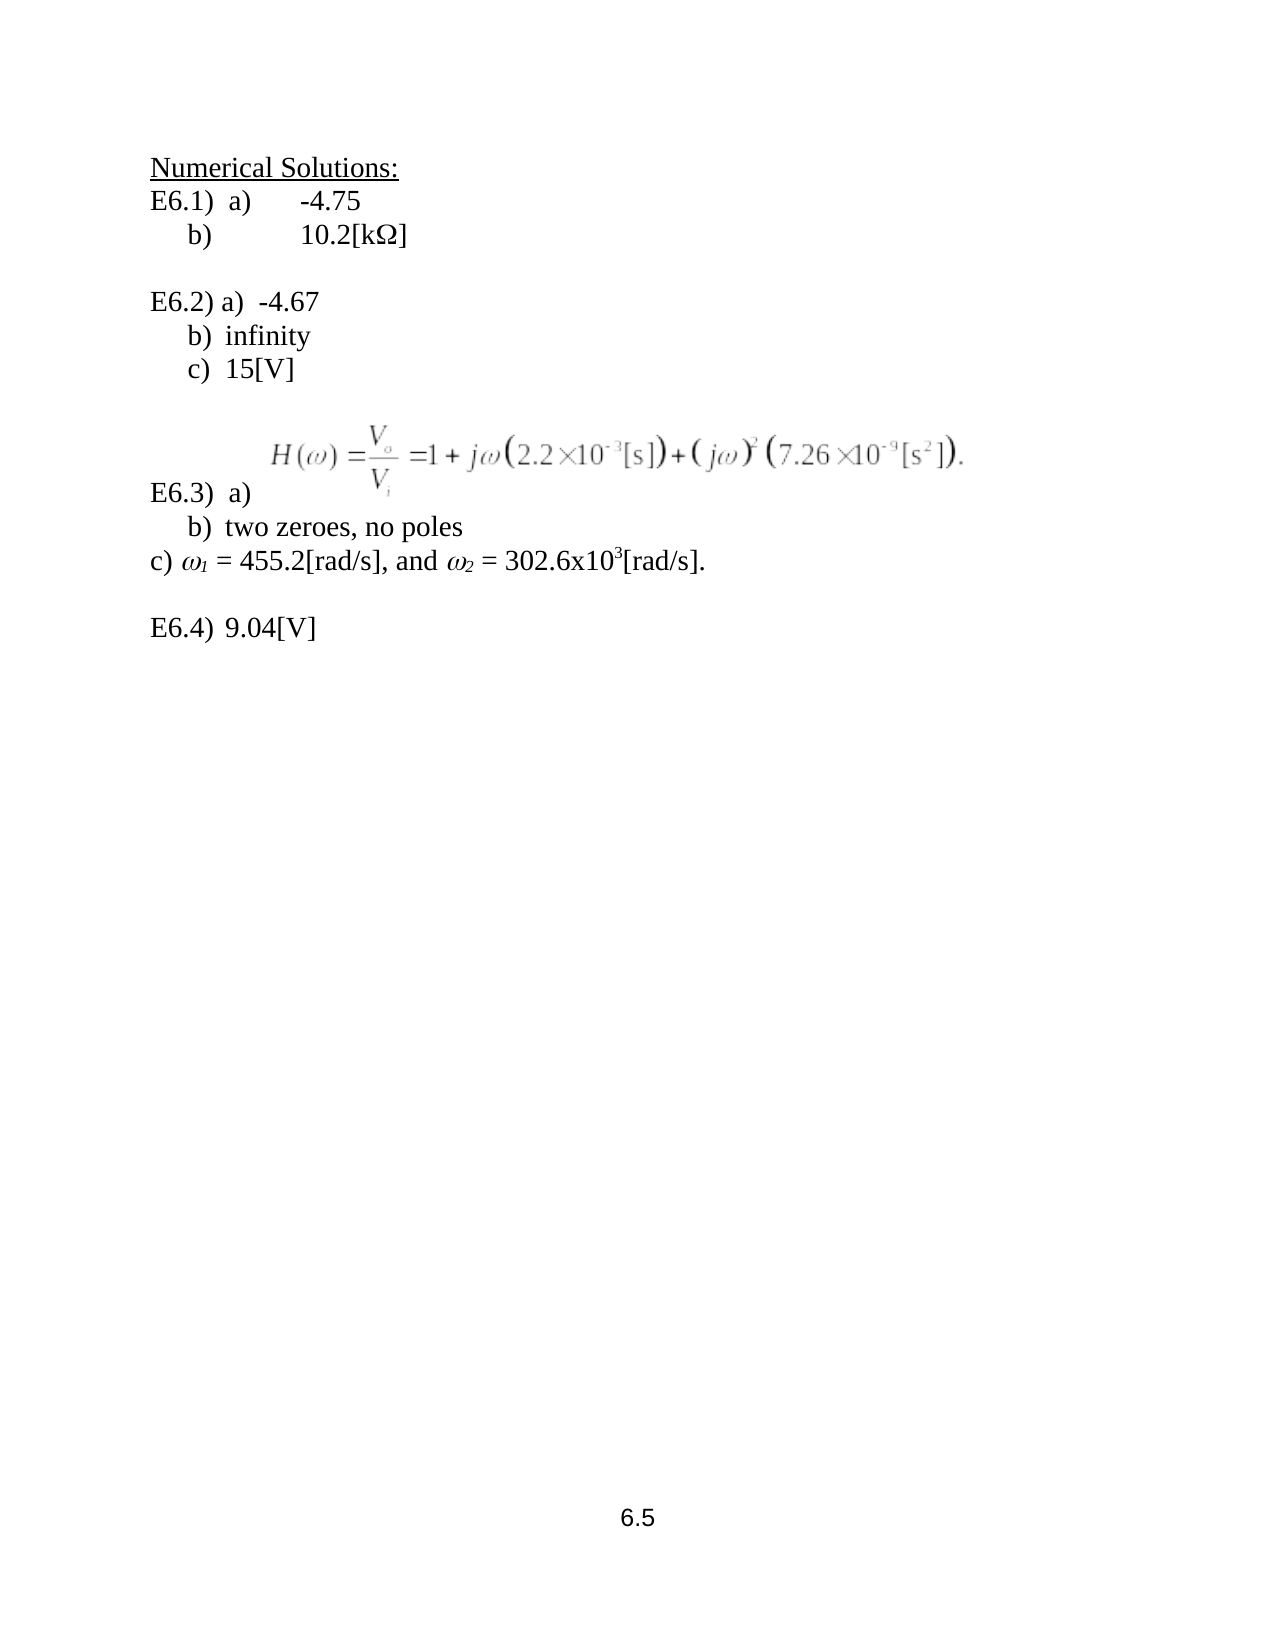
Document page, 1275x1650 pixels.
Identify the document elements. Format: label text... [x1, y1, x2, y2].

list 10.2[k] [187, 217, 1125, 251]
list 15[V] [187, 351, 1125, 385]
list infinity [187, 318, 1125, 351]
text E6.3) a) [150, 418, 1125, 509]
text c) 1 = 455.2[rad/s], and 2 = 302.6x103[rad/s]. [150, 543, 1125, 576]
text Numerical Solutions: [150, 150, 1125, 183]
text E6.2) a) -4.67 [150, 284, 1125, 318]
list two zeroes, no poles [187, 509, 1125, 543]
text E6.4) 9.04[V] [150, 610, 1125, 643]
text E6.1) a) -4.75 [150, 183, 1125, 217]
